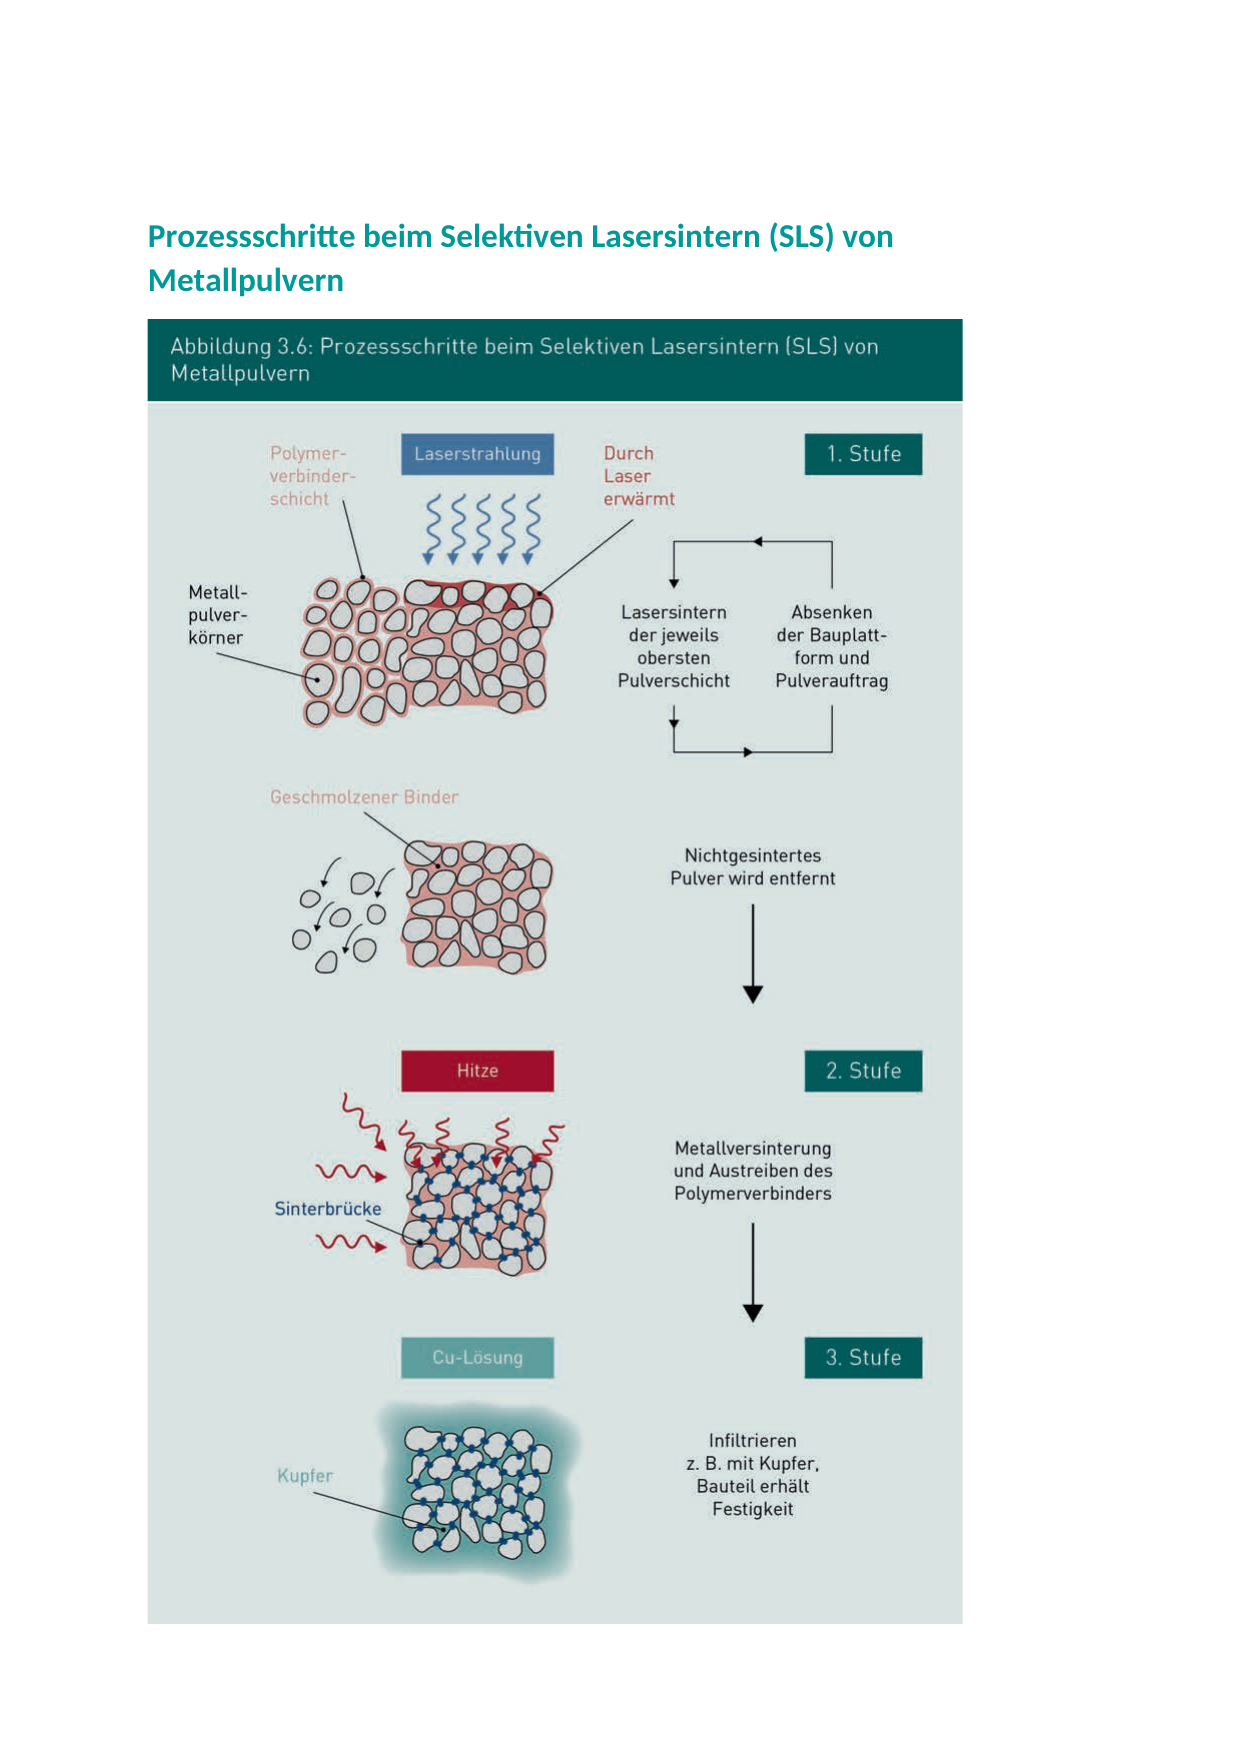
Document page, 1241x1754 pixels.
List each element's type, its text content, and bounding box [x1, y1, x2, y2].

picture [147, 319, 963, 1624]
text Prozessschritte beim Selektiven Lasersintern (SLS) von Metallpulvern [148, 215, 1093, 299]
